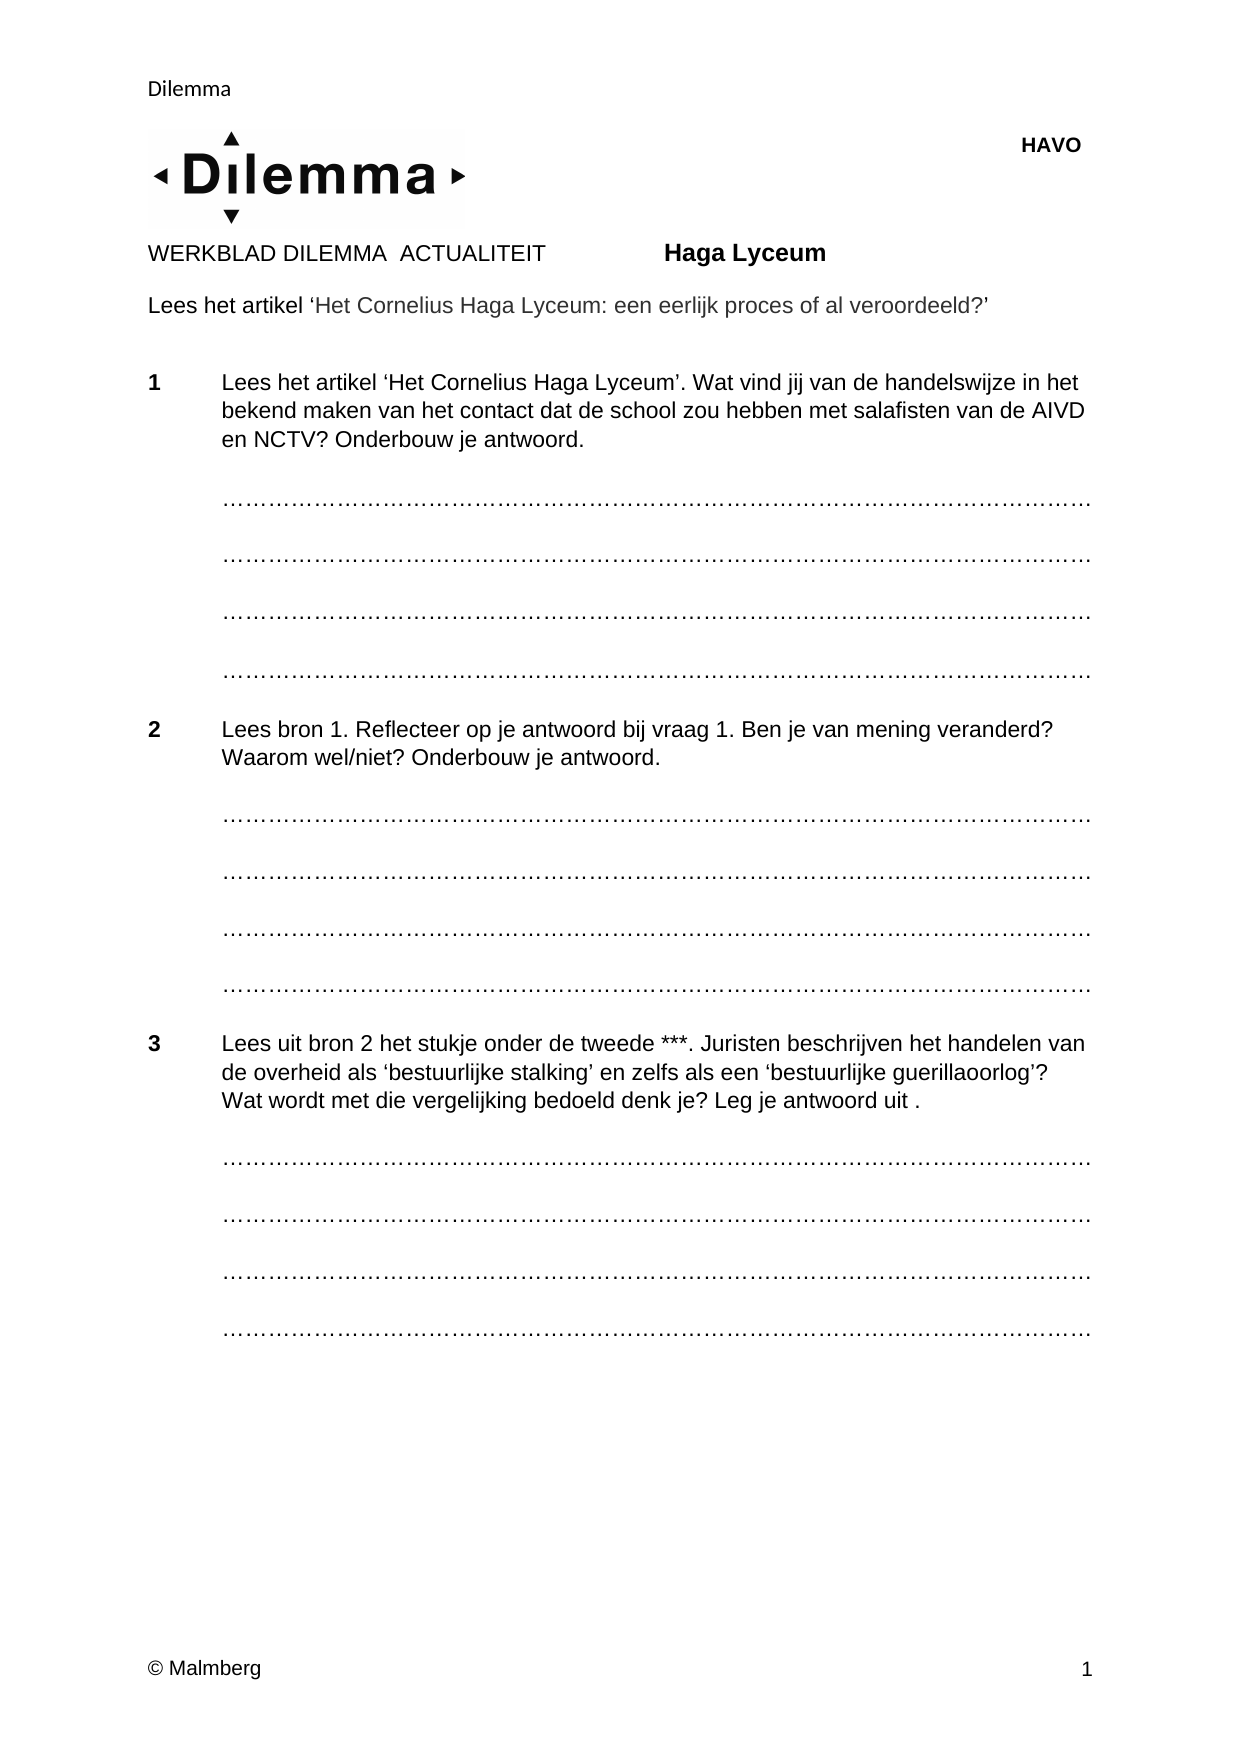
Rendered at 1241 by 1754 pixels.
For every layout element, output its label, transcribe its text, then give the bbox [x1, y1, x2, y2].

list …………………………………………………………………………………………………… [221, 1258, 1093, 1284]
list …………………………………………………………………………………………………… [221, 657, 1093, 683]
list …………………………………………………………………………………………………… [221, 914, 1093, 941]
list …………………………………………………………………………………………………… [221, 971, 1093, 998]
text werkblad Dilemma ACTUALITEIT Haga Lyceum [148, 238, 1093, 267]
list …………………………………………………………………………………………………… [221, 1201, 1093, 1227]
list Lees uit bron 2 het stukje onder de tweede ***. Juristen beschrijven het handelen van de overheid als ‘bestuurlijke stalking’ en zelfs als een ‘bestuurlijke guerillaoorlog’? Wat wordt met die vergelijking bedoeld denk je? Leg je antwoord uit . [148, 1030, 1093, 1113]
picture [148, 129, 465, 229]
list Lees bron 1. Reflecteer op je antwoord bij vraag 1. Ben je van mening veranderd? Waarom wel/niet? Onderbouw je antwoord. [148, 716, 1093, 770]
list …………………………………………………………………………………………………… [221, 1144, 1093, 1170]
list Lees het artikel ‘Het Cornelius Haga Lyceum’. Wat vind jij van de handelswijze in het bekend maken van het contact dat de school zou hebben met salafisten van de AIVD en NCTV? Onderbouw je antwoord. [148, 369, 1093, 452]
list …………………………………………………………………………………………………… [221, 858, 1093, 884]
list …………………………………………………………………………………………………… [221, 1314, 1093, 1341]
list …………………………………………………………………………………………………… [221, 801, 1093, 827]
list …………………………………………………………………………………………………… [221, 598, 1093, 624]
list …………………………………………………………………………………………………… [221, 541, 1093, 568]
list …………………………………………………………………………………………………… [221, 454, 1093, 511]
text Lees het artikel ‘Het Cornelius Haga Lyceum: een eerlijk proces of al veroordeeld?’ [148, 292, 1093, 318]
